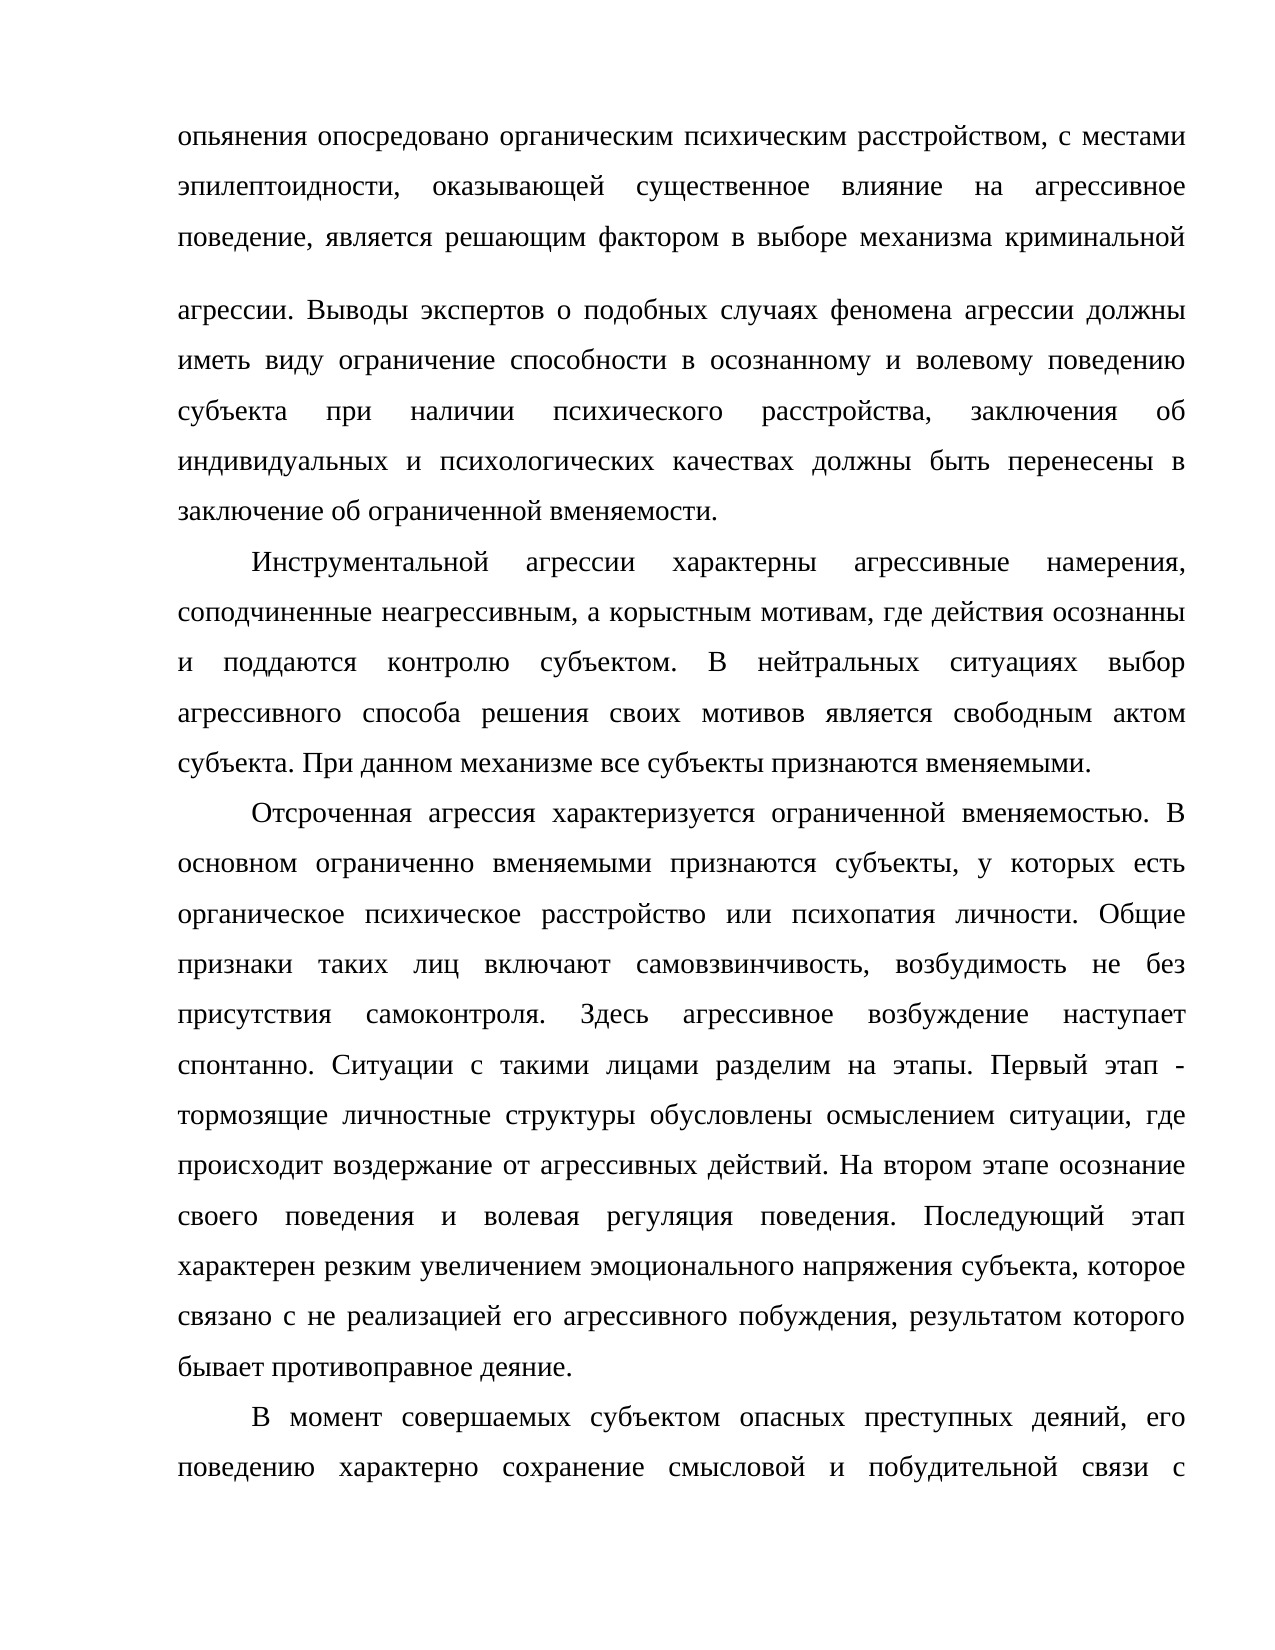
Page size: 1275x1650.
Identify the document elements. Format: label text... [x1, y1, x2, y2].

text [177, 1399, 1186, 1483]
text Отсроченная агрессия характеризуется ограниченной вменяемостью. В основном ограниченно вменяемыми признаются субъекты, у которых есть органическое психическое расстройство или психопатия личности. Общие признаки таких лиц включают самовзвинчивость, возбудимость не без присутствия самоконтроля. Здесь агрессивное возбуждение наступает спонтанно. Ситуации с такими лицами разделим на этапы. Первый этап - тормозящие личностные структуры обусловлены осмыслением ситуации, где происходит воздержание от агрессивных действий. На втором этапе осознание своего поведения и волевая регуляция поведения. Последующий этап характерен резким увеличением эмоционального напряжения субъекта, которое связано с не реализацией его агрессивного побуждения, результатом которого бывает противоправное деяние. [177, 795, 1186, 1382]
text Инструментальной агрессии характерны агрессивные намерения, соподчиненные неагрессивным, а корыстным мотивам, где действия осознанны и поддаются контролю субъектом. В нейтральных ситуациях выбор агрессивного способа решения своих мотивов является свободным актом субъекта. При данном механизме все субъекты признаются вменяемыми. [177, 544, 1186, 778]
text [177, 118, 1186, 527]
